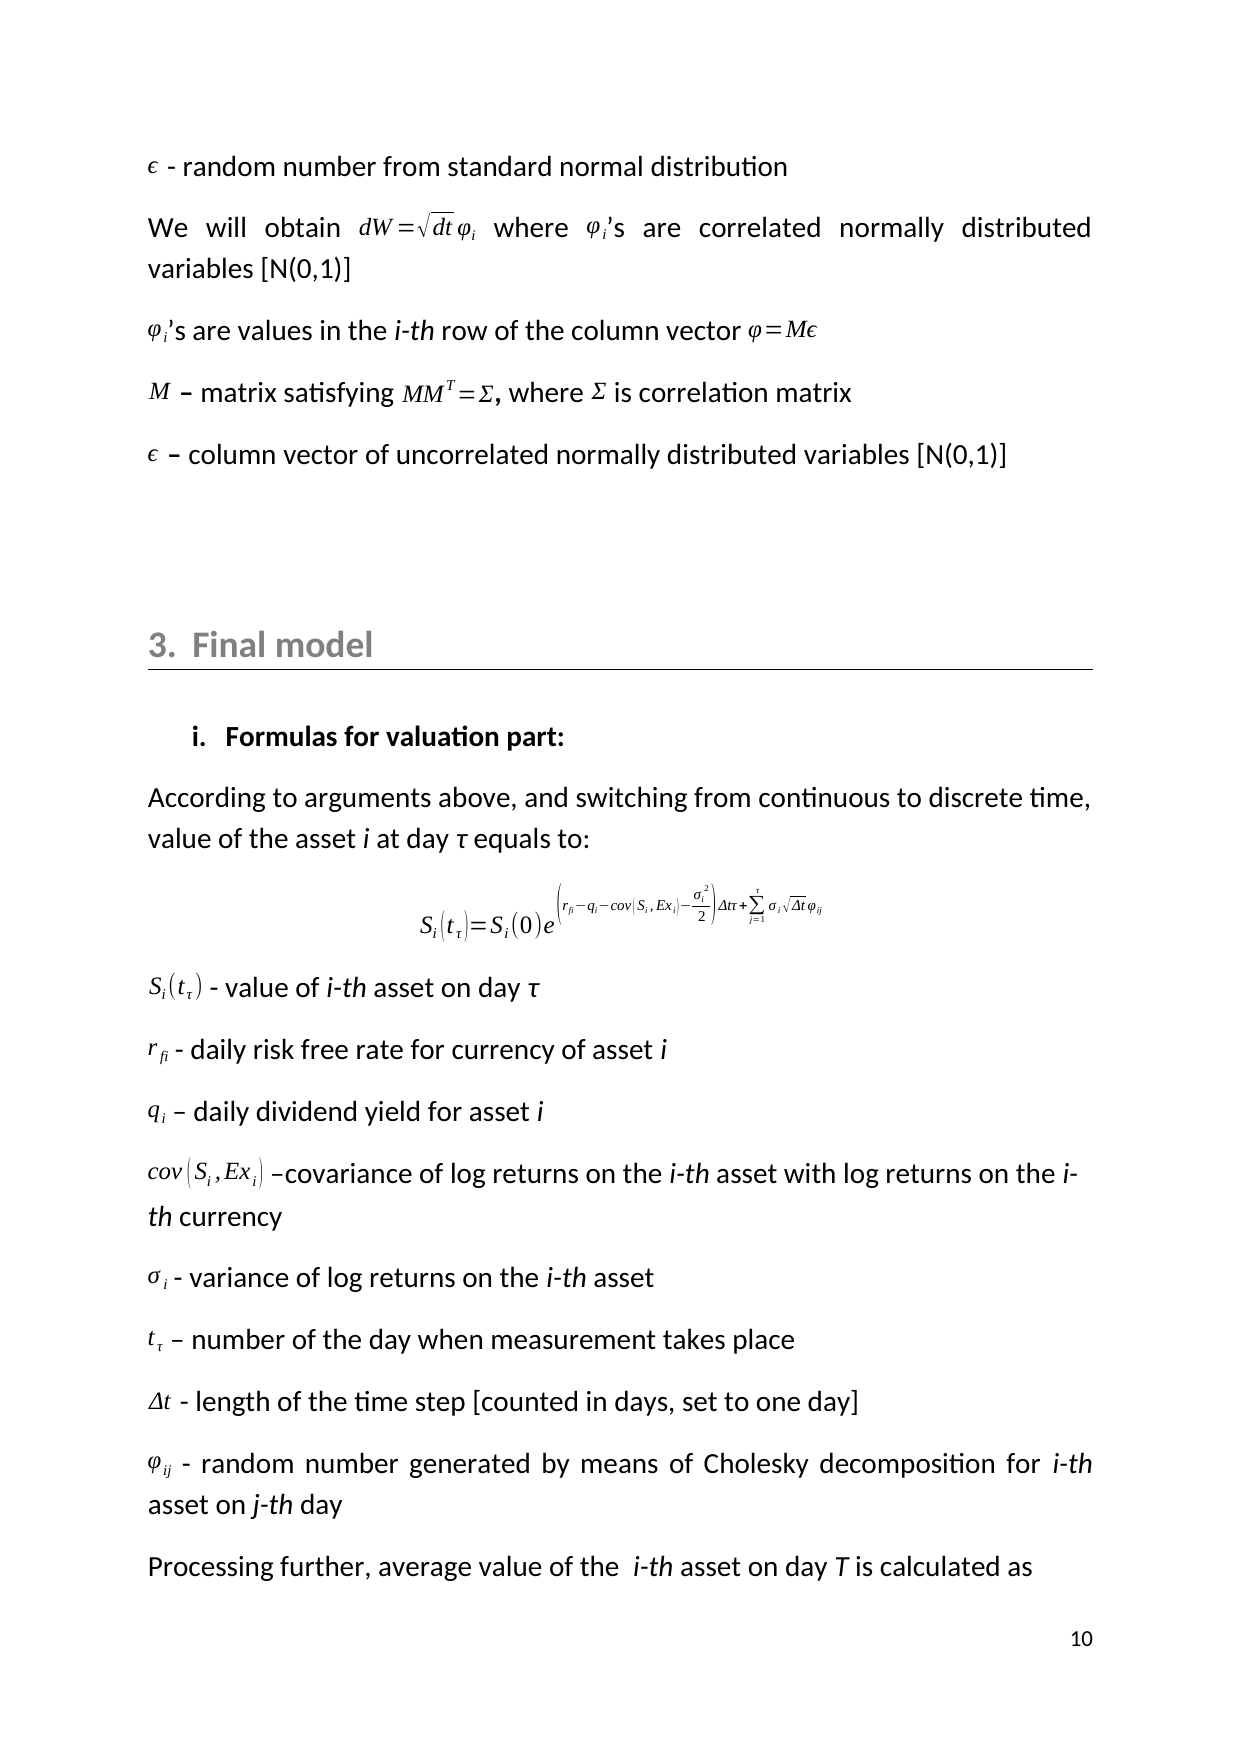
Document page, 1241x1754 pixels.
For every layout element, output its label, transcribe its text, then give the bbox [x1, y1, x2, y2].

list Formulas for valuation part: [207, 718, 1093, 753]
text Processing further, average value of the i-th asset on day T is calculated as [148, 1548, 1093, 1583]
list Final model [148, 621, 1093, 669]
text – column vector of uncorrelated normally distributed variables [N(0,1)] [148, 436, 1093, 471]
text - random number generated by means of Cholesky decomposition for i-th asset on j-th day [148, 1445, 1093, 1522]
text According to arguments above, and switching from continuous to discrete time, value of the asset i at day τ equals to: [148, 779, 1093, 856]
text – matrix satisfying , where is correlation matrix [148, 374, 1093, 409]
text - value of i-th asset on day τ [148, 969, 1093, 1005]
text We will obtain where ’s are correlated normally distributed variables [N(0,1)] [148, 209, 1093, 286]
text ’s are values in the i-th row of the column vector [148, 312, 1093, 348]
text - length of the time step [counted in days, set to one day] [148, 1383, 1093, 1419]
text - random number from standard normal distribution [148, 148, 1093, 183]
text – daily dividend yield for asset i [148, 1093, 1093, 1129]
text - variance of log returns on the i-th asset [148, 1259, 1093, 1295]
text –covariance of log returns on the i-th asset with log returns on the i-th currency [148, 1155, 1093, 1233]
text – number of the day when measurement takes place [148, 1321, 1093, 1357]
text - daily risk free rate for currency of asset i [148, 1031, 1093, 1067]
